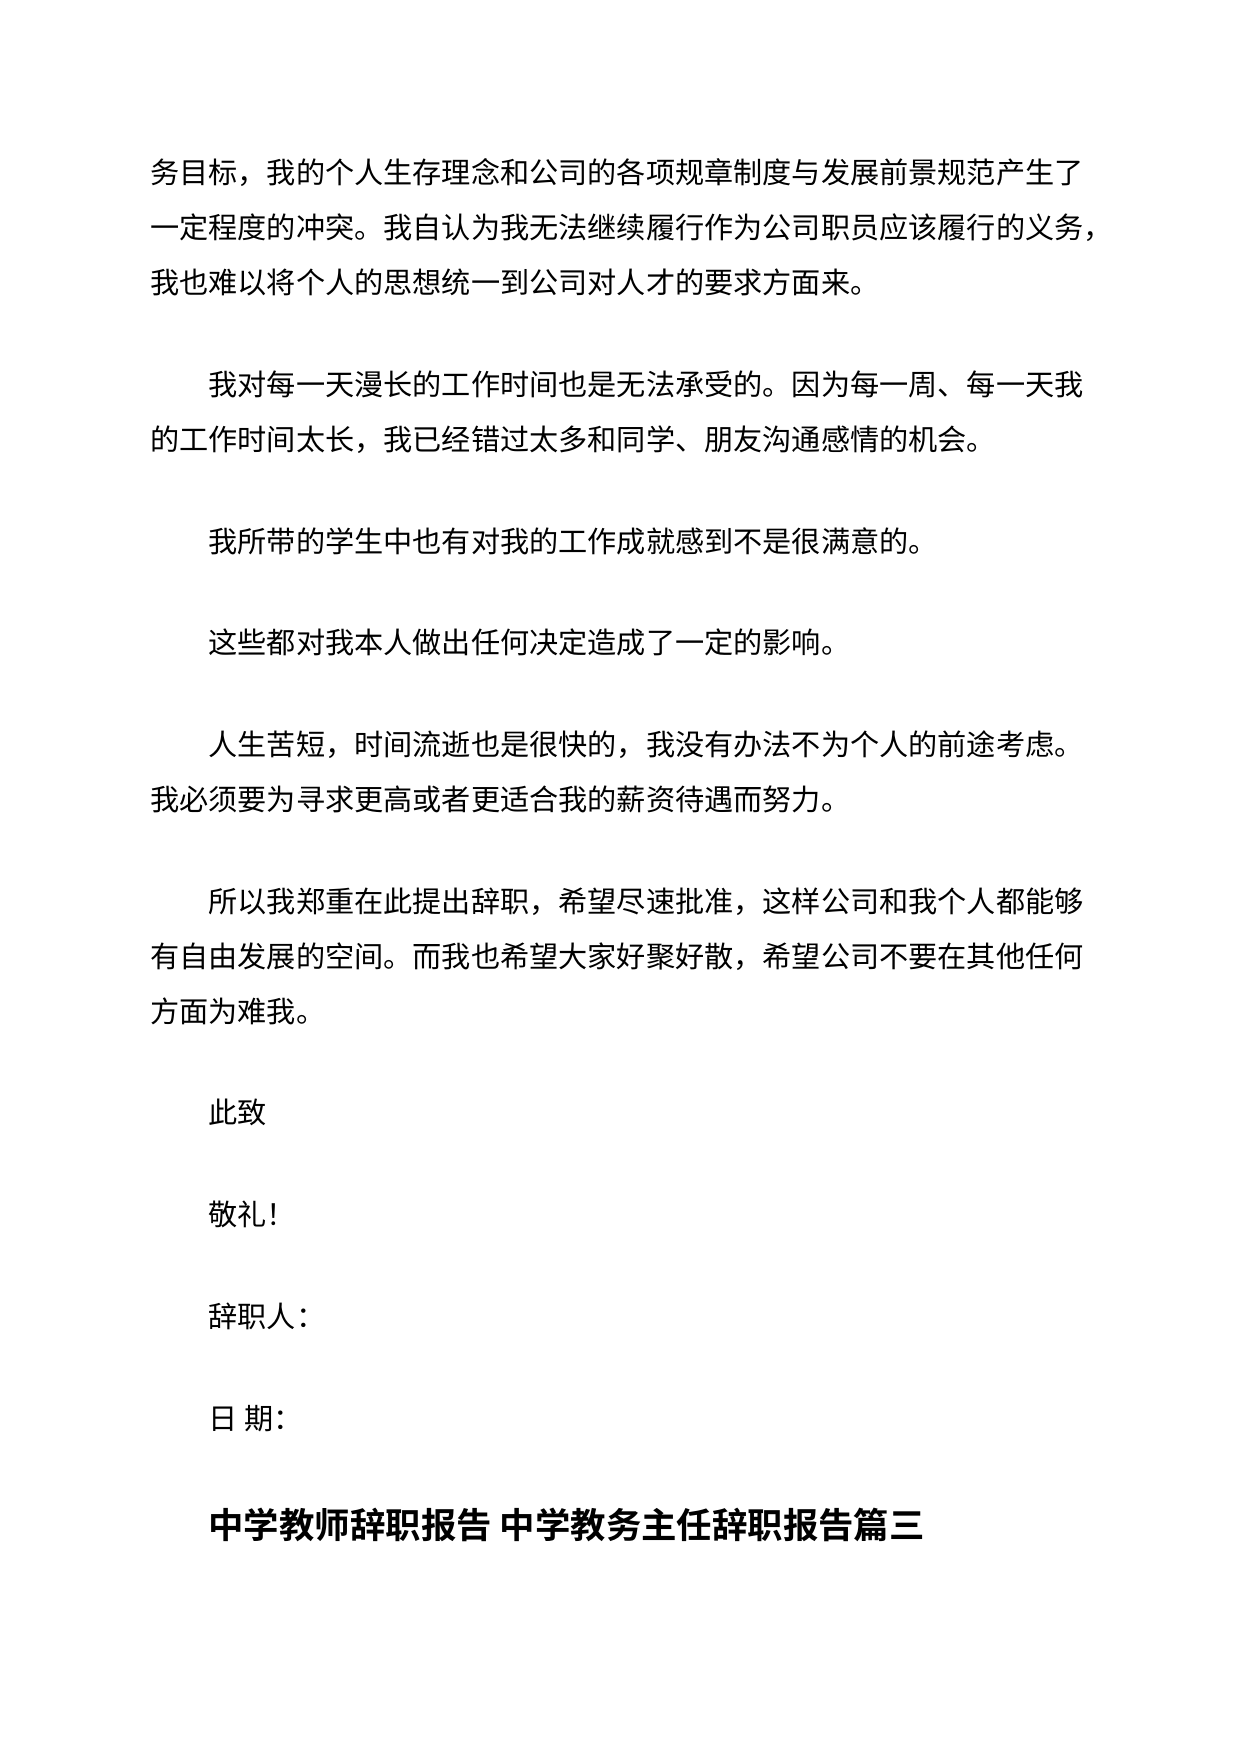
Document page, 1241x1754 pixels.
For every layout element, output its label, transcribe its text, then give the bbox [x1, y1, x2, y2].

text 敬礼！ [150, 1192, 1090, 1234]
text 辞职人： [150, 1293, 1090, 1336]
text 这些都对我本人做出任何决定造成了一定的影响。 [150, 620, 1090, 662]
text 我所带的学生中也有对我的工作成就感到不是很满意的。 [150, 518, 1090, 561]
text 中学教师辞职报告 中学教务主任辞职报告篇三 [150, 1497, 1090, 1548]
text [150, 150, 1090, 302]
text 此致 [150, 1090, 1090, 1132]
text 人生苦短，时间流逝也是很快的，我没有办法不为个人的前途考虑。我必须要为寻求更高或者更适合我的薪资待遇而努力。 [150, 722, 1090, 819]
text 日 期： [150, 1395, 1090, 1438]
text 所以我郑重在此提出辞职，希望尽速批准，这样公司和我个人都能够有自由发展的空间。而我也希望大家好聚好散，希望公司不要在其他任何方面为难我。 [150, 878, 1090, 1031]
text 我对每一天漫长的工作时间也是无法承受的。因为每一周、每一天我的工作时间太长，我已经错过太多和同学、朋友沟通感情的机会。 [150, 362, 1090, 459]
